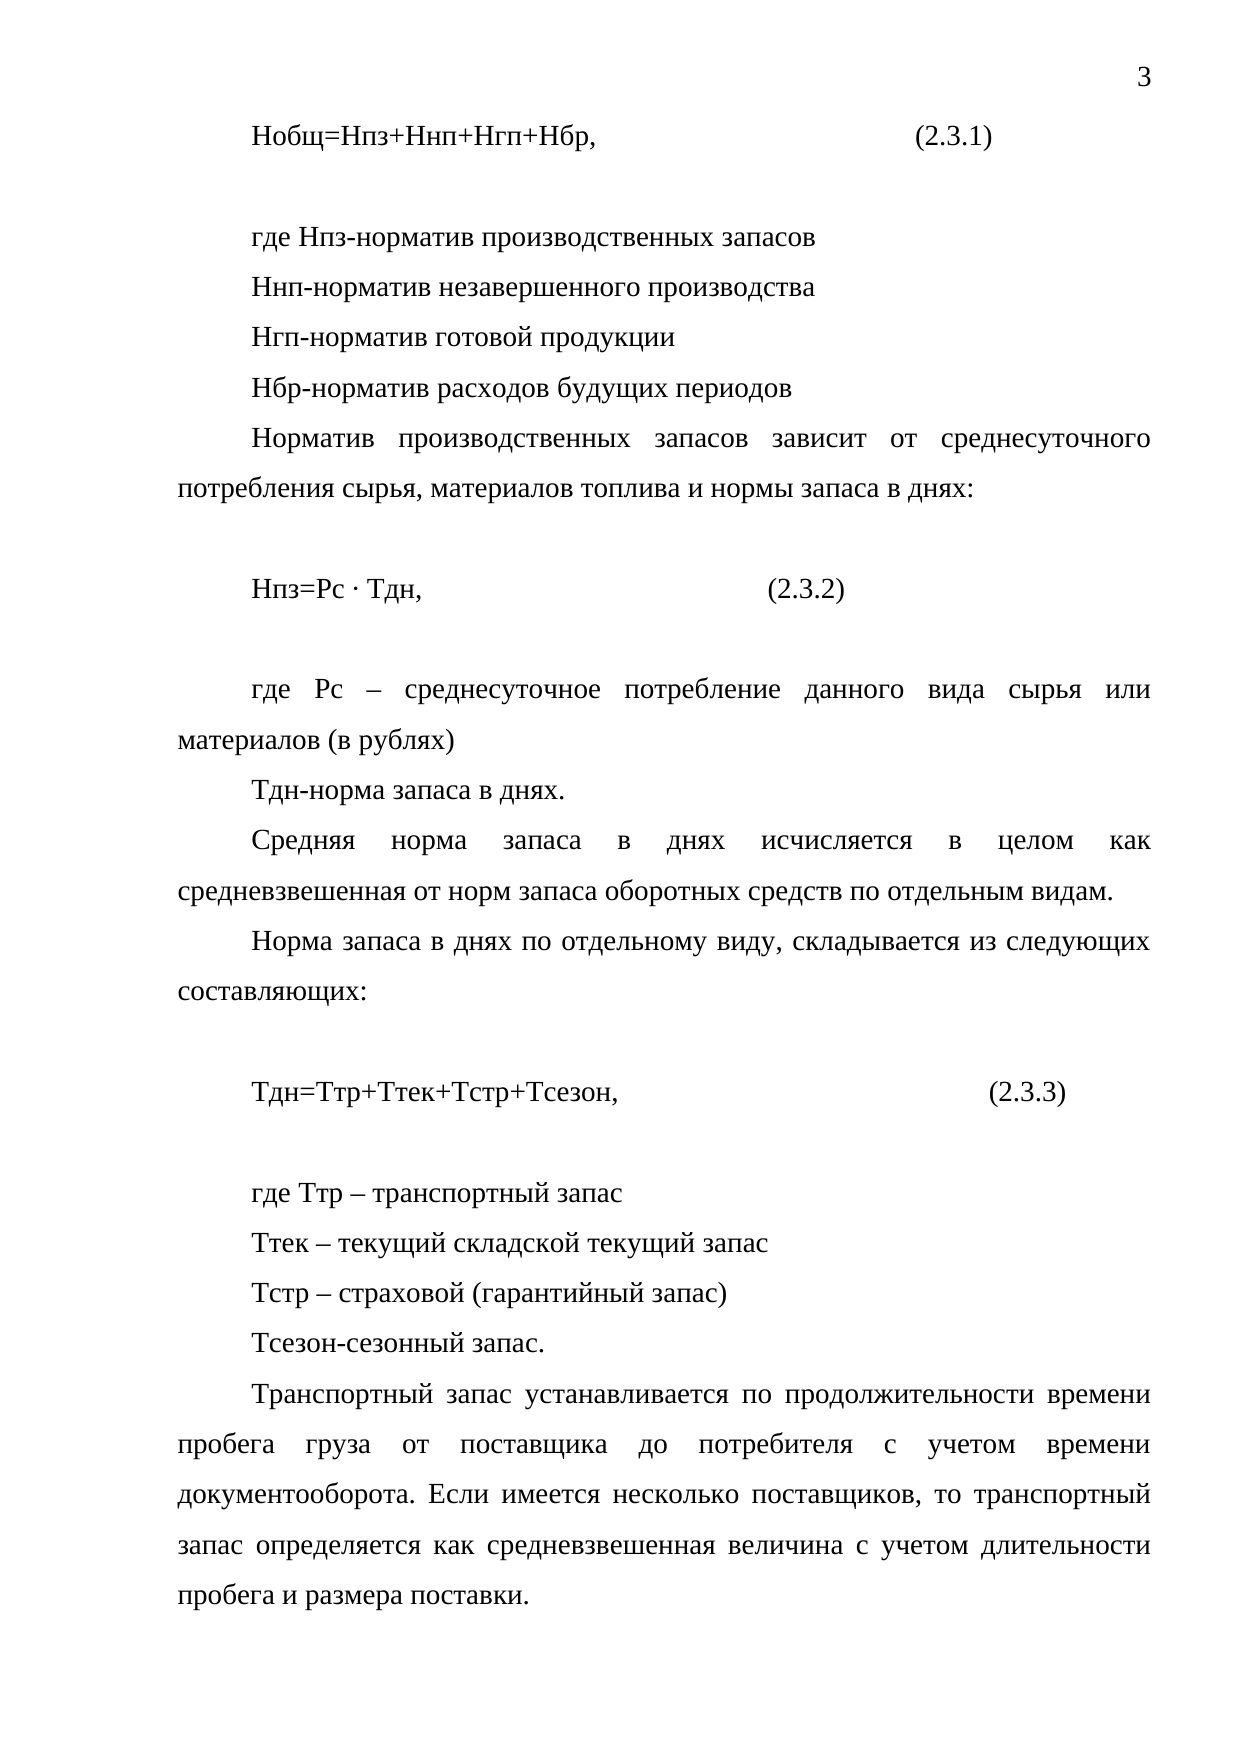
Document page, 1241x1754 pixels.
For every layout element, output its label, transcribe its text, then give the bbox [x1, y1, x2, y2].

text Нпз=Рс ∙ Тдн, (2.3.2) [177, 571, 1152, 604]
text где Нпз-норматив производственных запасов [177, 219, 1152, 252]
text Нгп-норматив готовой продукции [177, 319, 1152, 353]
text Норма запаса в днях по отдельному виду, складывается из следующих составляющих: [177, 923, 1152, 1007]
text Нбр-норматив расходов будущих периодов [177, 370, 1152, 403]
text Тстр – страховой (гарантийный запас) [177, 1275, 1152, 1309]
text где Ттр – транспортный запас [177, 1175, 1152, 1208]
text Норматив производственных запасов зависит от среднесуточного потребления сырья, материалов топлива и нормы запаса в днях: [177, 420, 1152, 504]
text Тдн=Ттр+Ттек+Тстр+Тсезон, (2.3.3) [177, 1074, 1152, 1108]
text Средняя норма запаса в днях исчисляется в целом как средневзвешенная от норм запаса оборотных средств по отдельным видам. [177, 822, 1152, 906]
text Транспортный запас устанавливается по продолжительности времени пробега груза от поставщика до потребителя с учетом времени документооборота. Если имеется несколько поставщиков, то транспортный запас определяется как средневзвешенная величина с учетом длительности пробега и размера поставки. [177, 1376, 1152, 1611]
text Тсезон-сезонный запас. [177, 1326, 1152, 1359]
text Ннп-норматив незавершенного производства [177, 269, 1152, 303]
text Нобщ=Нпз+Ннп+Нгп+Нбр, (2.3.1) [177, 118, 1152, 152]
text где Рс – среднесуточное потребление данного вида сырья или материалов (в рублях) [177, 672, 1152, 755]
text Ттек – текущий складской текущий запас [177, 1225, 1152, 1258]
text Тдн-норма запаса в днях. [177, 772, 1152, 806]
